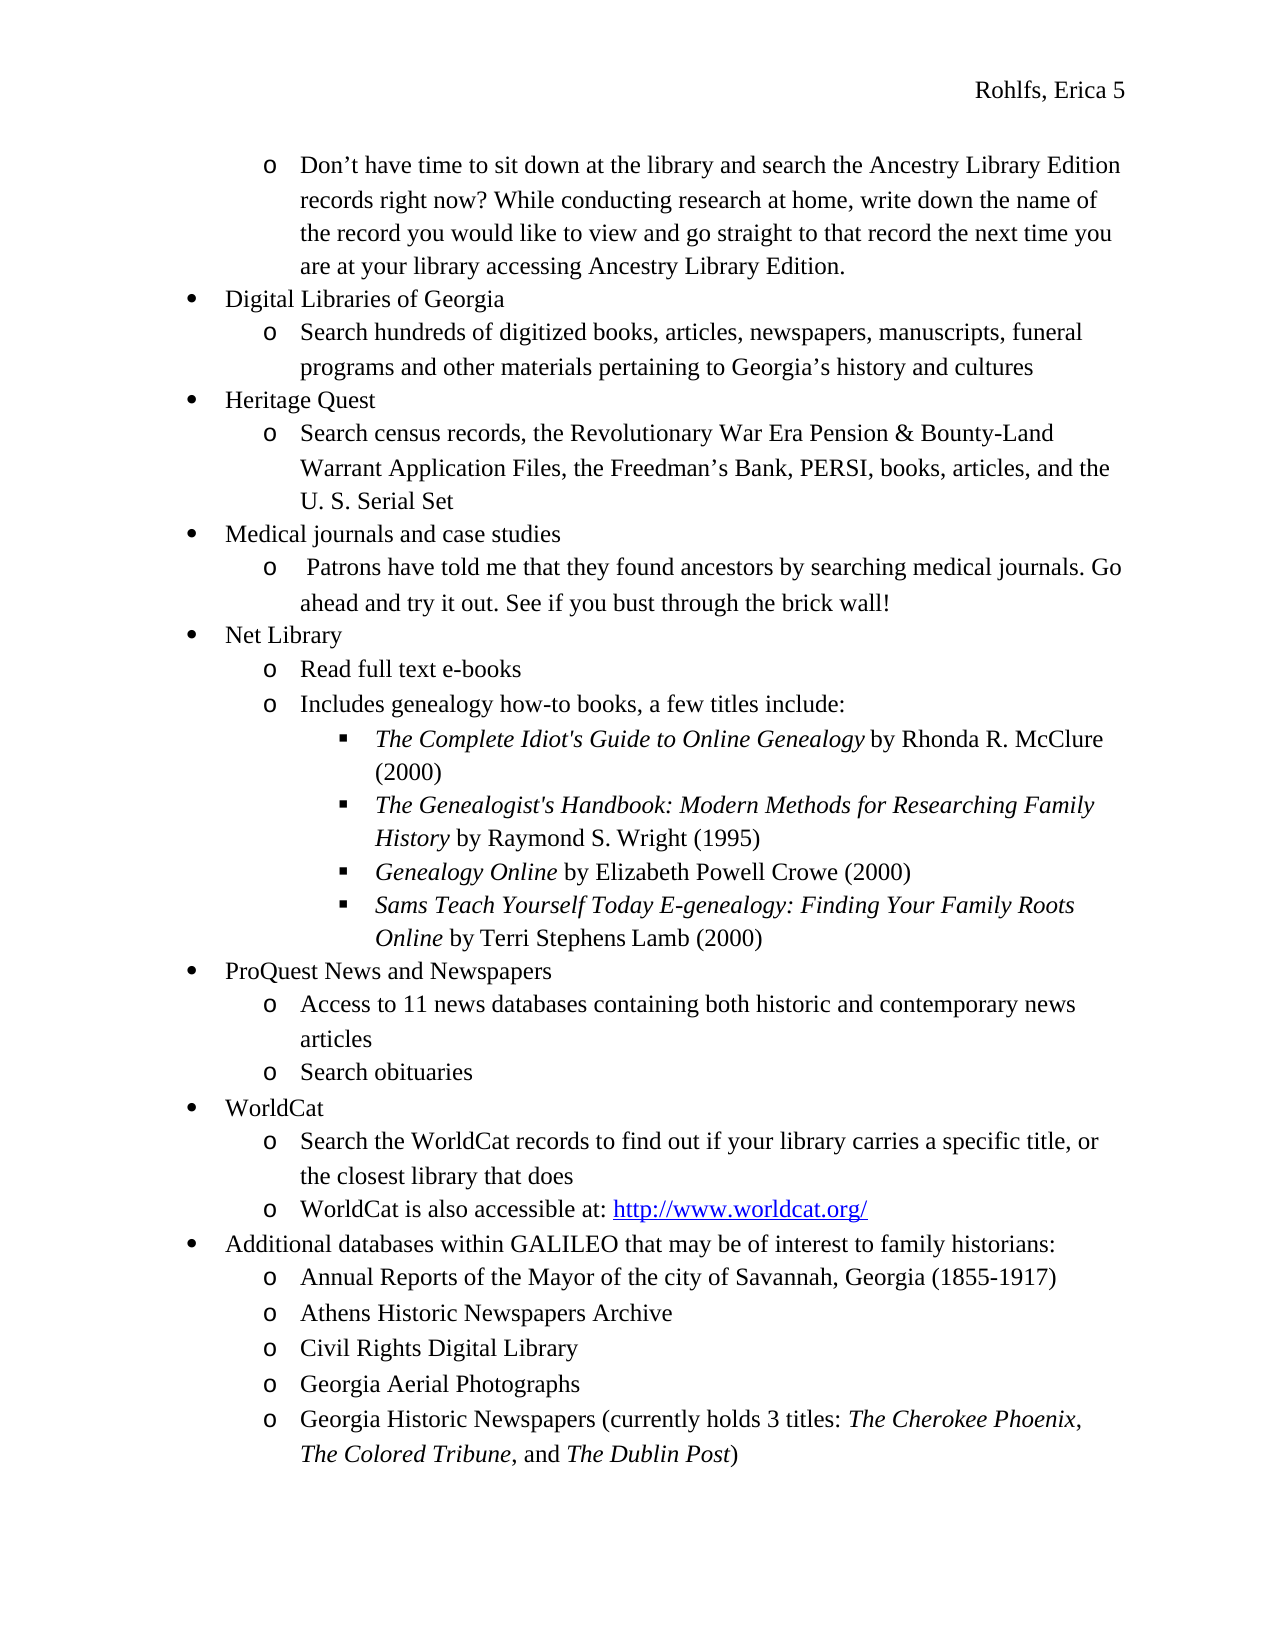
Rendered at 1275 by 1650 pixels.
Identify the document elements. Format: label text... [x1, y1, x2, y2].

list WorldCat [187, 1093, 1125, 1122]
list Read full text e-books [262, 654, 1125, 684]
list Access to 11 news databases containing both historic and contemporary news articles [262, 989, 1125, 1053]
list ProQuest News and Newspapers [187, 956, 1125, 985]
list Search obituaries [262, 1057, 1125, 1088]
list Heritage Quest [187, 385, 1125, 414]
list Annual Reports of the Mayor of the city of Savannah, Georgia (1855-1917) [262, 1262, 1125, 1293]
list Search census records, the Revolutionary War Era Pension & Bounty-Land Warrant Application Files, the Freedman’s Bank, PERSI, books, articles, and the U. S. Serial Set [262, 418, 1125, 515]
list Don’t have time to sit down at the library and search the Ancestry Library Edition records right now? While conducting research at home, write down the name of the record you would like to view and go straight to that record the next time you are at your library accessing Ancestry Library Edition. [262, 150, 1125, 280]
list Genealogy Online by Elizabeth Powell Crowe (2000) [337, 857, 1125, 886]
list Athens Historic Newspapers Archive [262, 1298, 1125, 1329]
list Patrons have told me that they found ancestors by searching medical journals. Go ahead and try it out. See if you bust through the brick wall! [262, 552, 1125, 616]
list Search the WorldCat records to find out if your library carries a specific title, or the closest library that does [262, 1126, 1125, 1190]
list WorldCat is also accessible at: http://www.worldcat.org/ [262, 1194, 1125, 1225]
list Civil Rights Digital Library [262, 1333, 1125, 1364]
list Georgia Historic Newspapers (currently holds 3 titles: The Cherokee Phoenix, The Colored Tribune, and The Dublin Post) [262, 1404, 1125, 1468]
list Georgia Aerial Photographs [262, 1369, 1125, 1399]
list Sams Teach Yourself Today E-genealogy: Finding Your Family Roots Online by Terri Stephens Lamb (2000) [337, 890, 1125, 952]
list Net Library [187, 621, 1125, 649]
list Search hundreds of digitized books, articles, newspapers, manuscripts, funeral programs and other materials pertaining to Georgia’s history and cultures [262, 317, 1125, 381]
list Includes genealogy how-to books, a few titles include: [262, 689, 1125, 720]
list The Genealogist's Handbook: Modern Methods for Researching Family History by Raymond S. Wright (1995) [337, 791, 1125, 853]
list Medical journals and case studies [187, 519, 1125, 548]
list Additional databases within GALILEO that may be of interest to family historians: [187, 1229, 1125, 1258]
list Digital Libraries of Georgia [187, 284, 1125, 313]
list The Complete Idiot's Guide to Online Genealogy by Rhonda R. McClure (2000) [337, 724, 1125, 786]
